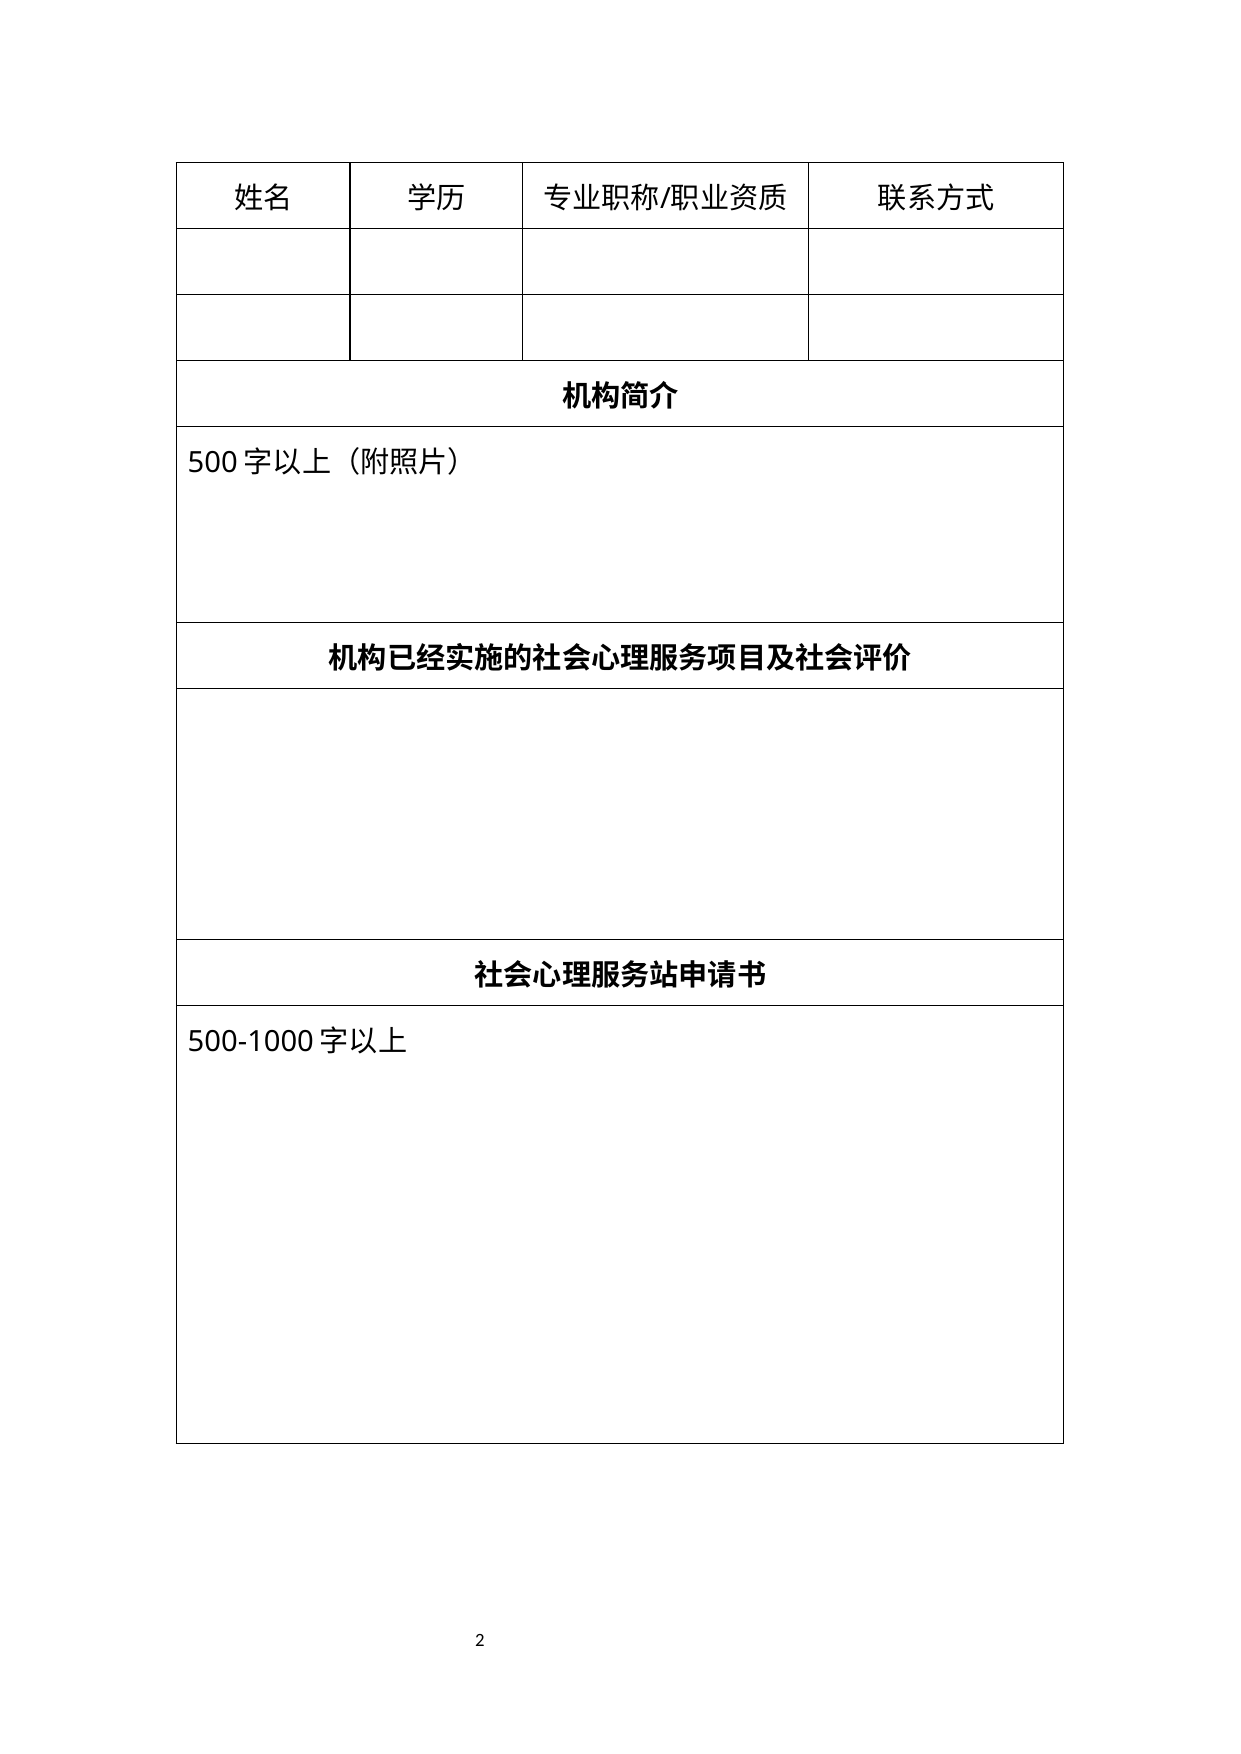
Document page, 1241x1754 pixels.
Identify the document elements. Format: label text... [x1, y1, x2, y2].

table_cell [351, 295, 522, 360]
table_cell 500字以上（附照片） [177, 427, 1063, 622]
table_cell [177, 689, 1063, 939]
table_cell [177, 295, 349, 360]
table_cell [523, 229, 808, 294]
table_cell 专业职称/职业资质 [523, 163, 808, 228]
table_cell 联系方式 [809, 163, 1063, 228]
table_cell [809, 229, 1063, 294]
table_cell [809, 295, 1063, 360]
table_cell 500-1000字以上 [177, 1006, 1063, 1443]
table_cell [351, 229, 522, 294]
table_cell 学历 [351, 163, 522, 228]
table_cell [523, 295, 808, 360]
table_cell 机构简介 [177, 361, 1063, 426]
table_cell [177, 229, 349, 294]
table_cell 姓名 [177, 163, 349, 228]
table_cell 机构已经实施的社会心理服务项目及社会评价 [177, 623, 1063, 688]
table_cell 社会心理服务站申请书 [177, 940, 1063, 1005]
